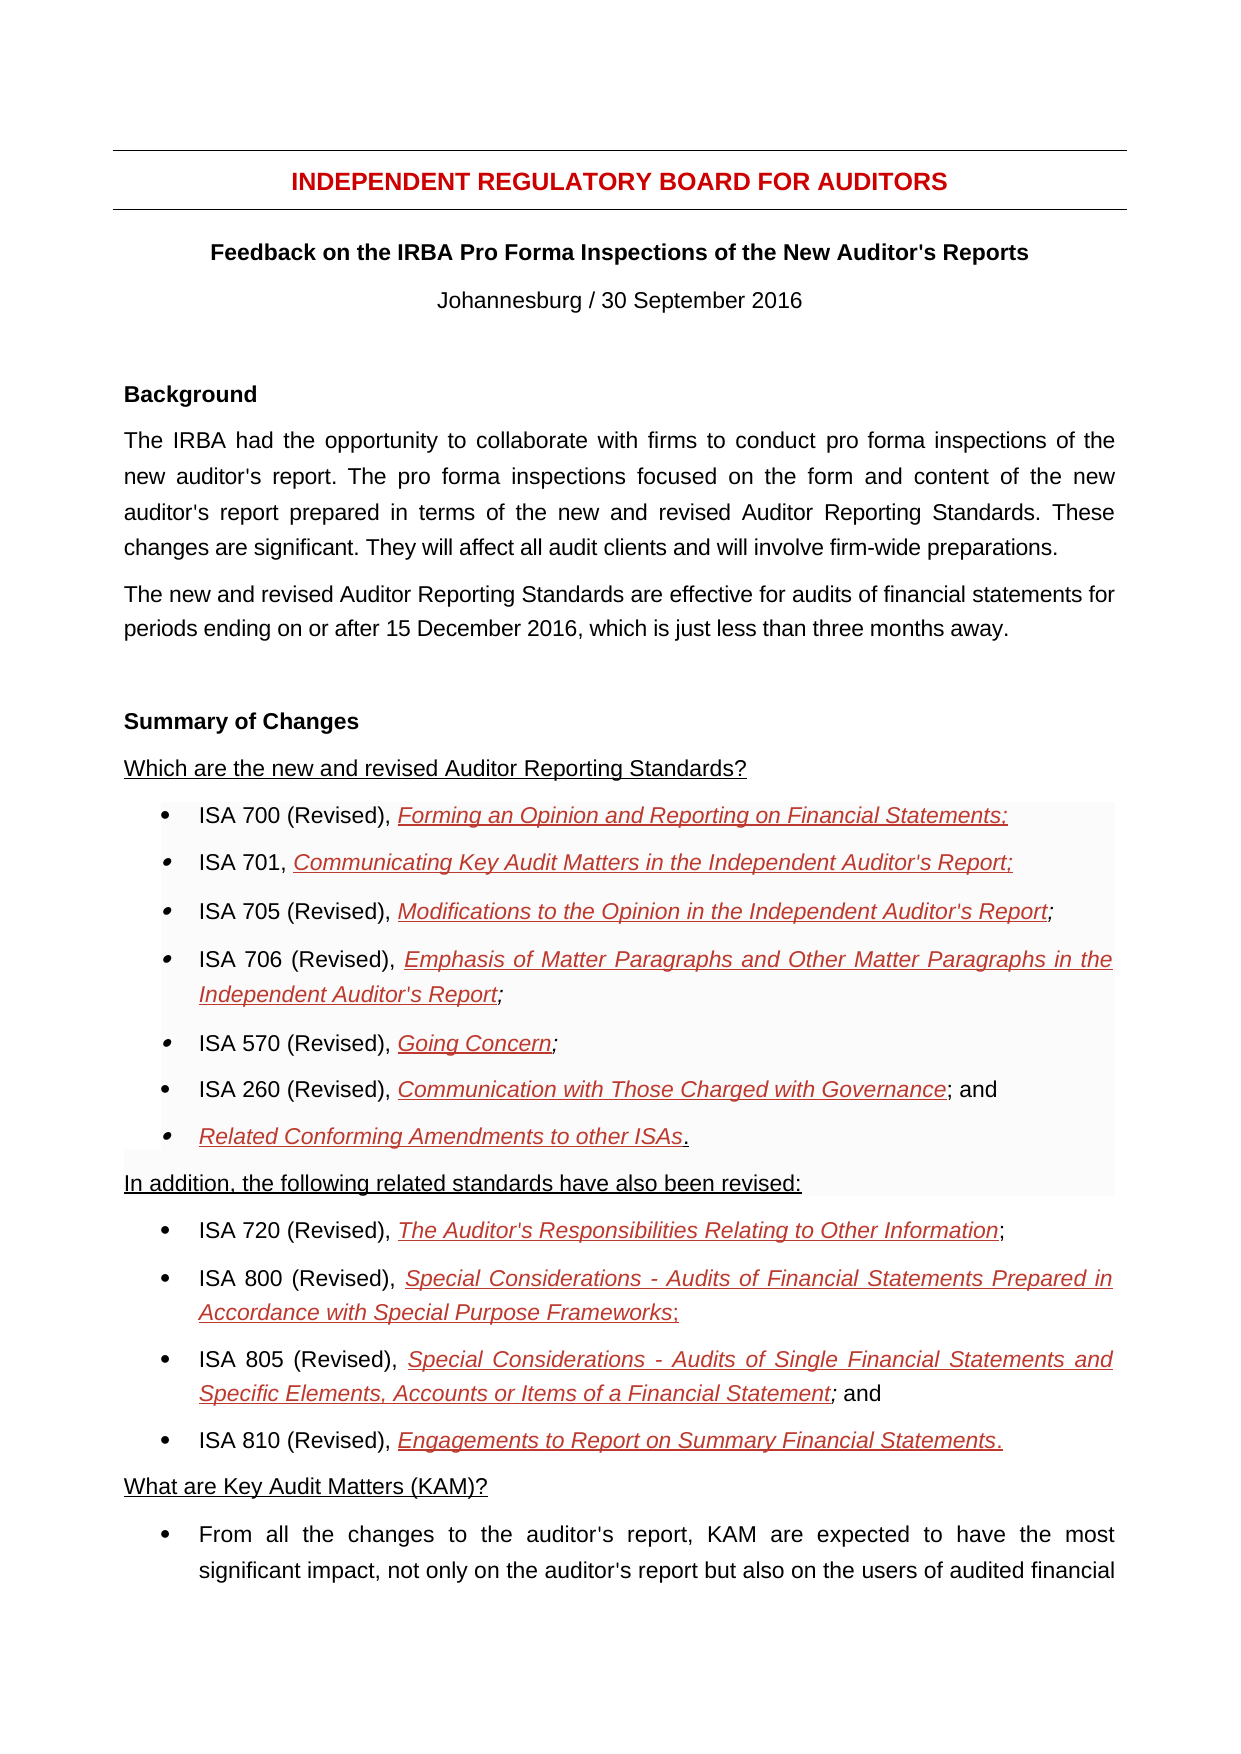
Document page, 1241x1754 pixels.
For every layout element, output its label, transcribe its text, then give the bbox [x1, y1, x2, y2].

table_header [113, 238, 1127, 1584]
table_header INDEPENDENT REGULATORY BOARD FOR AUDITORS [113, 151, 1127, 208]
